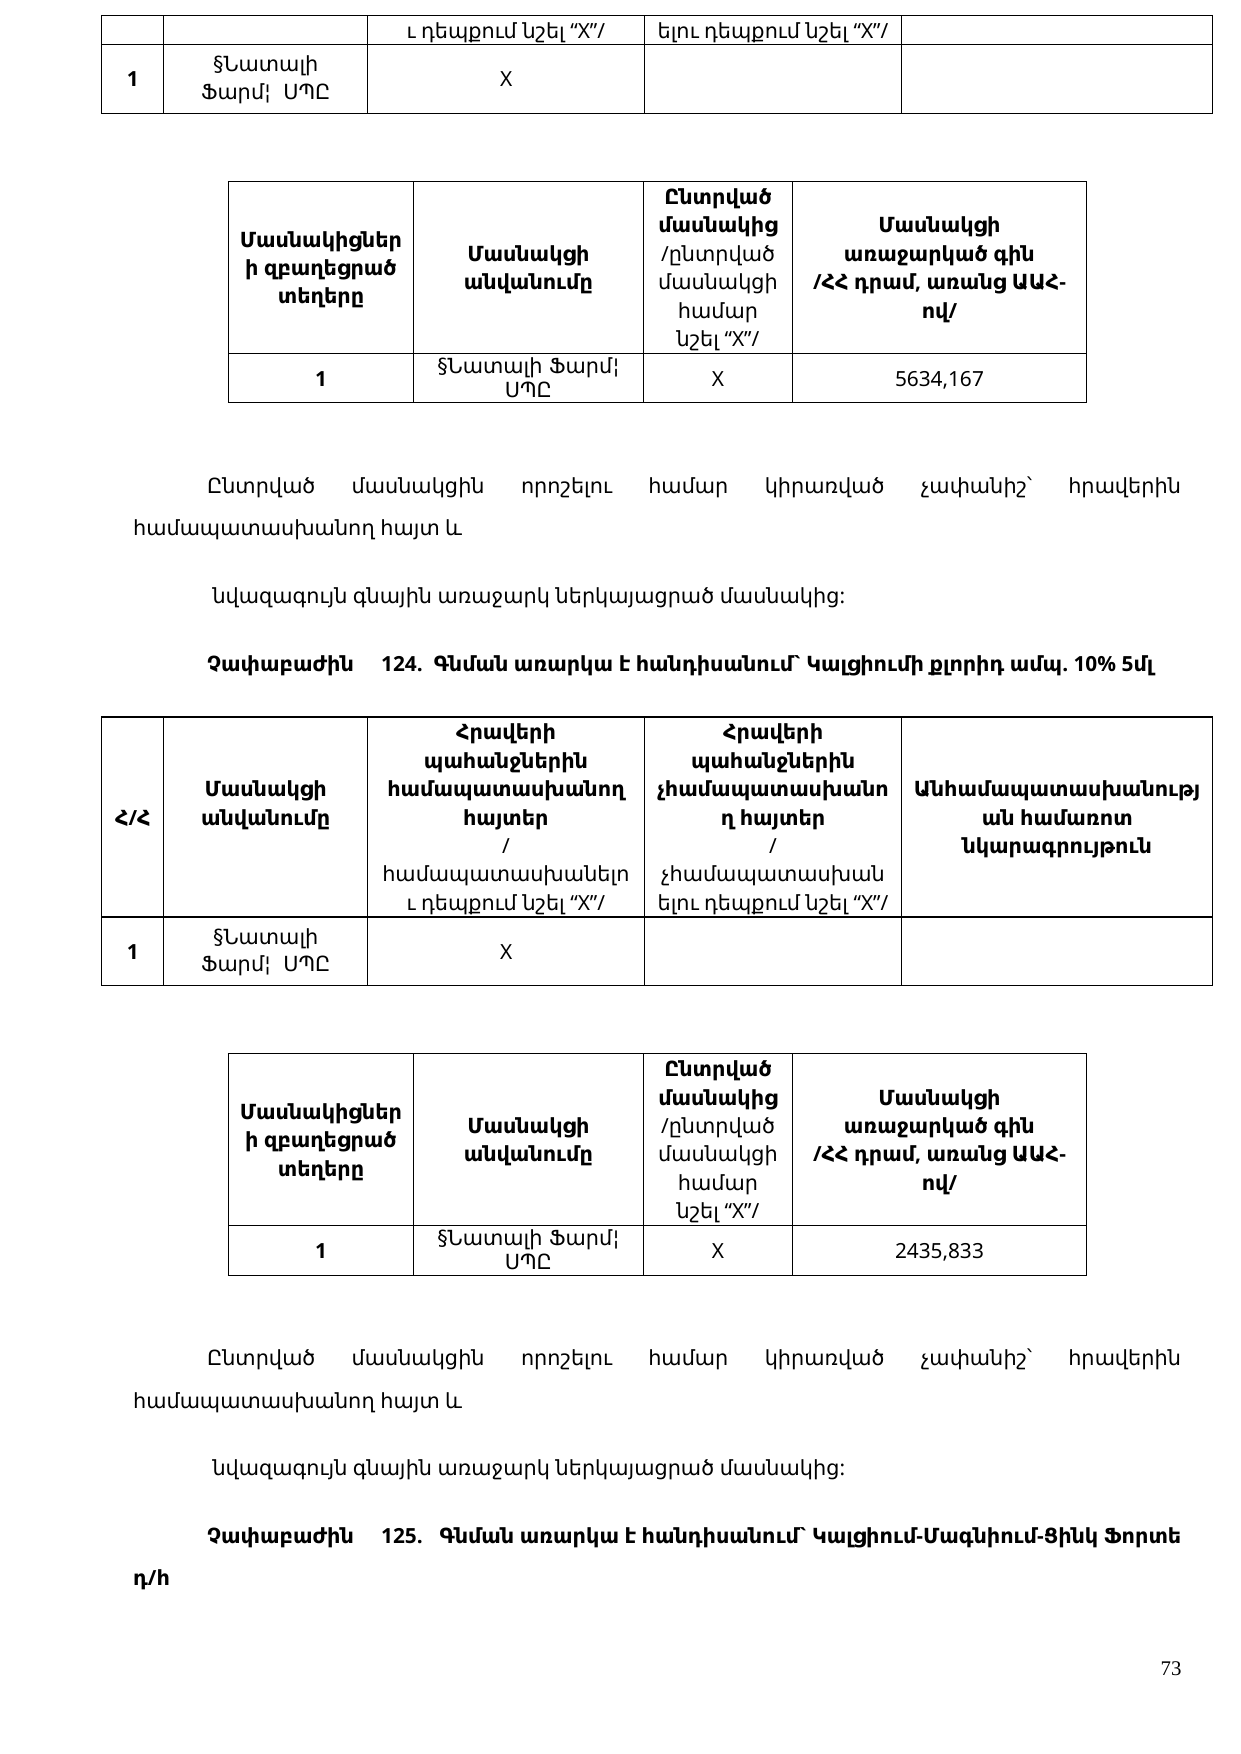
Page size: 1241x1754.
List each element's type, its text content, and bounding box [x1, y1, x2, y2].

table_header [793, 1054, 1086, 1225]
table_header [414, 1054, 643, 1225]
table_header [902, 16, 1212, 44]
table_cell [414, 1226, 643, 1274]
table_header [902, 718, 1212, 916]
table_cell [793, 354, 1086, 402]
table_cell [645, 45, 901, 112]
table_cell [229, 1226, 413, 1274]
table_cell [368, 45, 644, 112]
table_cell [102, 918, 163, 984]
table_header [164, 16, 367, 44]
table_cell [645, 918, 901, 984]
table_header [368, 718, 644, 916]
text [133, 471, 1181, 542]
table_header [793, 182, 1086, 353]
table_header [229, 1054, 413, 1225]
text նվազագույն գնային առաջարկ ներկայացրած մասնակից: [133, 581, 1181, 609]
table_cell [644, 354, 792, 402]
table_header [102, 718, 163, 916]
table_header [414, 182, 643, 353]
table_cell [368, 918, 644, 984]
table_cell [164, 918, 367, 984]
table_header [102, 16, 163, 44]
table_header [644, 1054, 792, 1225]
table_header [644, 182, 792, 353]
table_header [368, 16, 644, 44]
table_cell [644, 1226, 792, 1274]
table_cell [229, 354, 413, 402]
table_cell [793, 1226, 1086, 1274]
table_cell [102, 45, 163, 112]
text Ընտրված մասնակցին որոշելու համար կիրառված չափանիշ՝ հրավերին համապատասխանող հայտ և [133, 1343, 1181, 1414]
text Չափաբաժին 125. Գնման առարկա է հանդիսանում` Կալցիում-Մագնիում-Ցինկ Ֆորտե դ/հ [133, 1521, 1181, 1592]
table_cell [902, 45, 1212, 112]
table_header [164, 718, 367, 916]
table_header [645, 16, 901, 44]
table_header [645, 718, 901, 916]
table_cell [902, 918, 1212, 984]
text Չափաբաժին 124. Գնման առարկա է հանդիսանում` Կալցիումի քլորիդ ամպ. 10% 5մլ [133, 649, 1181, 677]
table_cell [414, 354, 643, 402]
text նվազագույն գնային առաջարկ ներկայացրած մասնակից: [133, 1453, 1181, 1482]
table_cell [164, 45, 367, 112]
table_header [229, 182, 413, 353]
